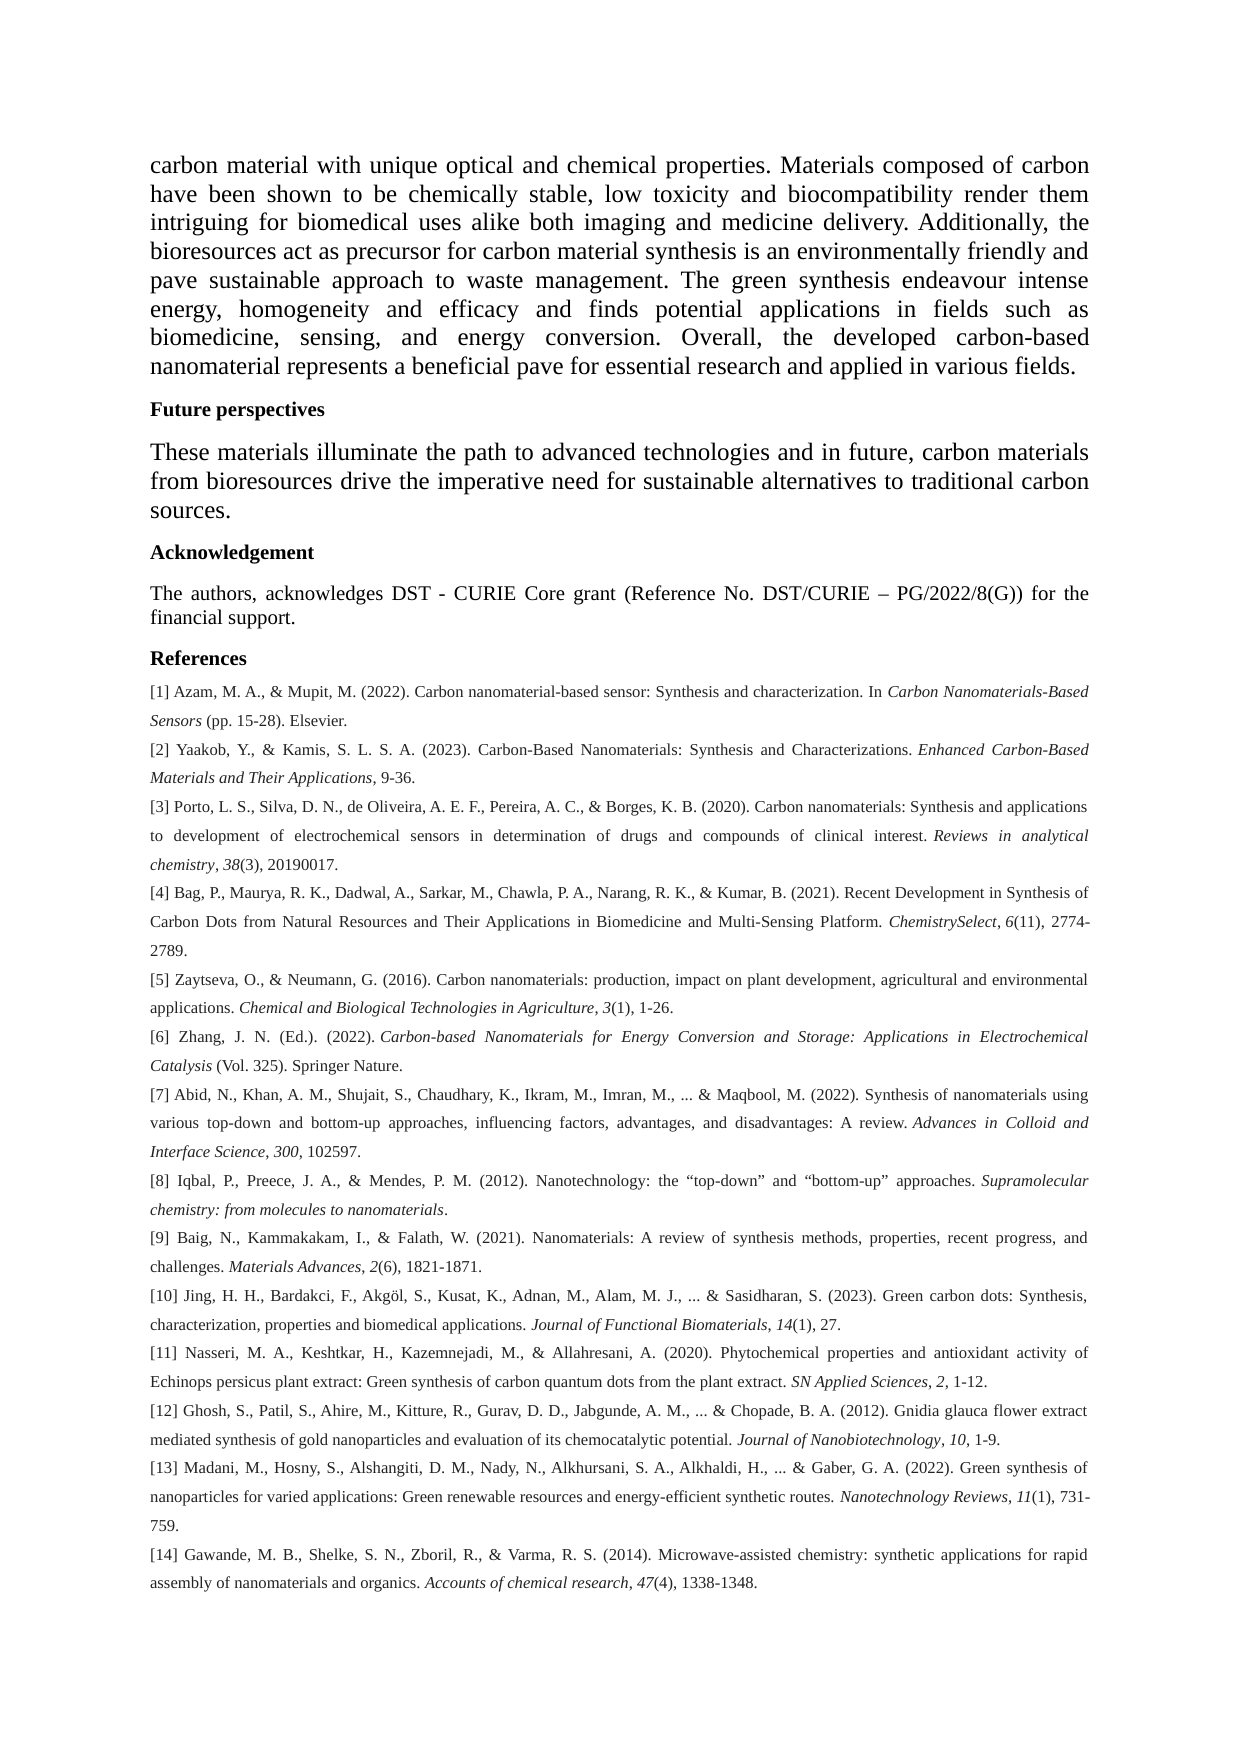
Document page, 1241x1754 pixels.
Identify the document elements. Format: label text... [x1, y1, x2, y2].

text [4] Bag, P., Maurya, R. K., Dadwal, A., Sarkar, M., Chawla, P. A., Narang, R. K., & Kumar, B. (2021). Recent Development in Synthesis of Carbon Dots from Natural Resources and Their Applications in Biomedicine and Multi‐Sensing Platform. ChemistrySelect, 6(11), 2774-2789. [150, 902, 1090, 960]
text These materials illuminate the path to advanced technologies and in future, carbon materials from bioresources drive the imperative need for sustainable alternatives to traditional carbon sources. [150, 437, 1090, 524]
text [7] Abid, N., Khan, A. M., Shujait, S., Chaudhary, K., Ikram, M., Imran, M., ... & Maqbool, M. (2022). Synthesis of nanomaterials using various top-down and bottom-up approaches, influencing factors, advantages, and disadvantages: A review. Advances in Colloid and Interface Science, 300, 102597. [150, 1103, 1090, 1161]
text [14] Gawande, M. B., Shelke, S. N., Zboril, R., & Varma, R. S. (2014). Microwave-assisted chemistry: synthetic applications for rapid assembly of nanomaterials and organics. Accounts of chemical research, 47(4), 1338-1348. [150, 1563, 1090, 1592]
text Acknowledgement [150, 540, 1090, 564]
text The authors, acknowledges DST - CURIE Core grant (Reference No. DST/CURIE – PG/2022/8(G)) for the financial support. [150, 581, 1090, 629]
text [150, 150, 1090, 380]
text [11] Nasseri, M. A., Keshtkar, H., Kazemnejadi, M., & Allahresani, A. (2020). Phytochemical properties and antioxidant activity of Echinops persicus plant extract: Green synthesis of carbon quantum dots from the plant extract. SN Applied Sciences, 2, 1-12. [150, 1362, 1090, 1391]
text [6] Zhang, J. N. (Ed.). (2022). Carbon-based Nanomaterials for Energy Conversion and Storage: Applications in Electrochemical Catalysis (Vol. 325). Springer Nature. [150, 1027, 1090, 1075]
text [1] Azam, M. A., & Mupit, M. (2022). Carbon nanomaterial-based sensor: Synthesis and characterization. In Carbon Nanomaterials-Based Sensors (pp. 15-28). Elsevier. [150, 682, 1090, 730]
text Future perspectives [150, 397, 1090, 421]
text [13] Madani, M., Hosny, S., Alshangiti, D. M., Nady, N., Alkhursani, S. A., Alkhaldi, H., ... & Gaber, G. A. (2022). Green synthesis of nanoparticles for varied applications: Green renewable resources and energy-efficient synthetic routes. Nanotechnology Reviews, 11(1), 731-759. [150, 1506, 1090, 1535]
text [2] Yaakob, Y., & Kamis, S. L. S. A. (2023). Carbon‐Based Nanomaterials: Synthesis and Characterizations. Enhanced Carbon‐Based Materials and Their Applications, 9-36. [150, 739, 1090, 787]
text References [150, 646, 1090, 670]
text [8] Iqbal, P., Preece, J. A., & Mendes, P. M. (2012). Nanotechnology: the “top‐down” and “bottom‐up” approaches. Supramolecular chemistry: from molecules to nanomaterials. [150, 1171, 1090, 1218]
text [10] Jing, H. H., Bardakci, F., Akgöl, S., Kusat, K., Adnan, M., Alam, M. J., ... & Sasidharan, S. (2023). Green carbon dots: Synthesis, characterization, properties and biomedical applications. Journal of Functional Biomaterials, 14(1), 27. [150, 1305, 1090, 1333]
text [9] Baig, N., Kammakakam, I., & Falath, W. (2021). Nanomaterials: A review of synthesis methods, properties, recent progress, and challenges. Materials Advances, 2(6), 1821-1871. [150, 1247, 1090, 1276]
text [3] Porto, L. S., Silva, D. N., de Oliveira, A. E. F., Pereira, A. C., & Borges, K. B. (2020). Carbon nanomaterials: Synthesis and applications to development of electrochemical sensors in determination of drugs and compounds of clinical interest. Reviews in analytical chemistry, 38(3), 20190017. [150, 816, 1090, 873]
text [5] Zaytseva, O., & Neumann, G. (2016). Carbon nanomaterials: production, impact on plant development, agricultural and environmental applications. Chemical and Biological Technologies in Agriculture, 3(1), 1-26. [150, 988, 1090, 1017]
text [12] Ghosh, S., Patil, S., Ahire, M., Kitture, R., Gurav, D. D., Jabgunde, A. M., ... & Chopade, B. A. (2012). Gnidia glauca flower extract mediated synthesis of gold nanoparticles and evaluation of its chemocatalytic potential. Journal of Nanobiotechnology, 10, 1-9. [150, 1420, 1090, 1448]
